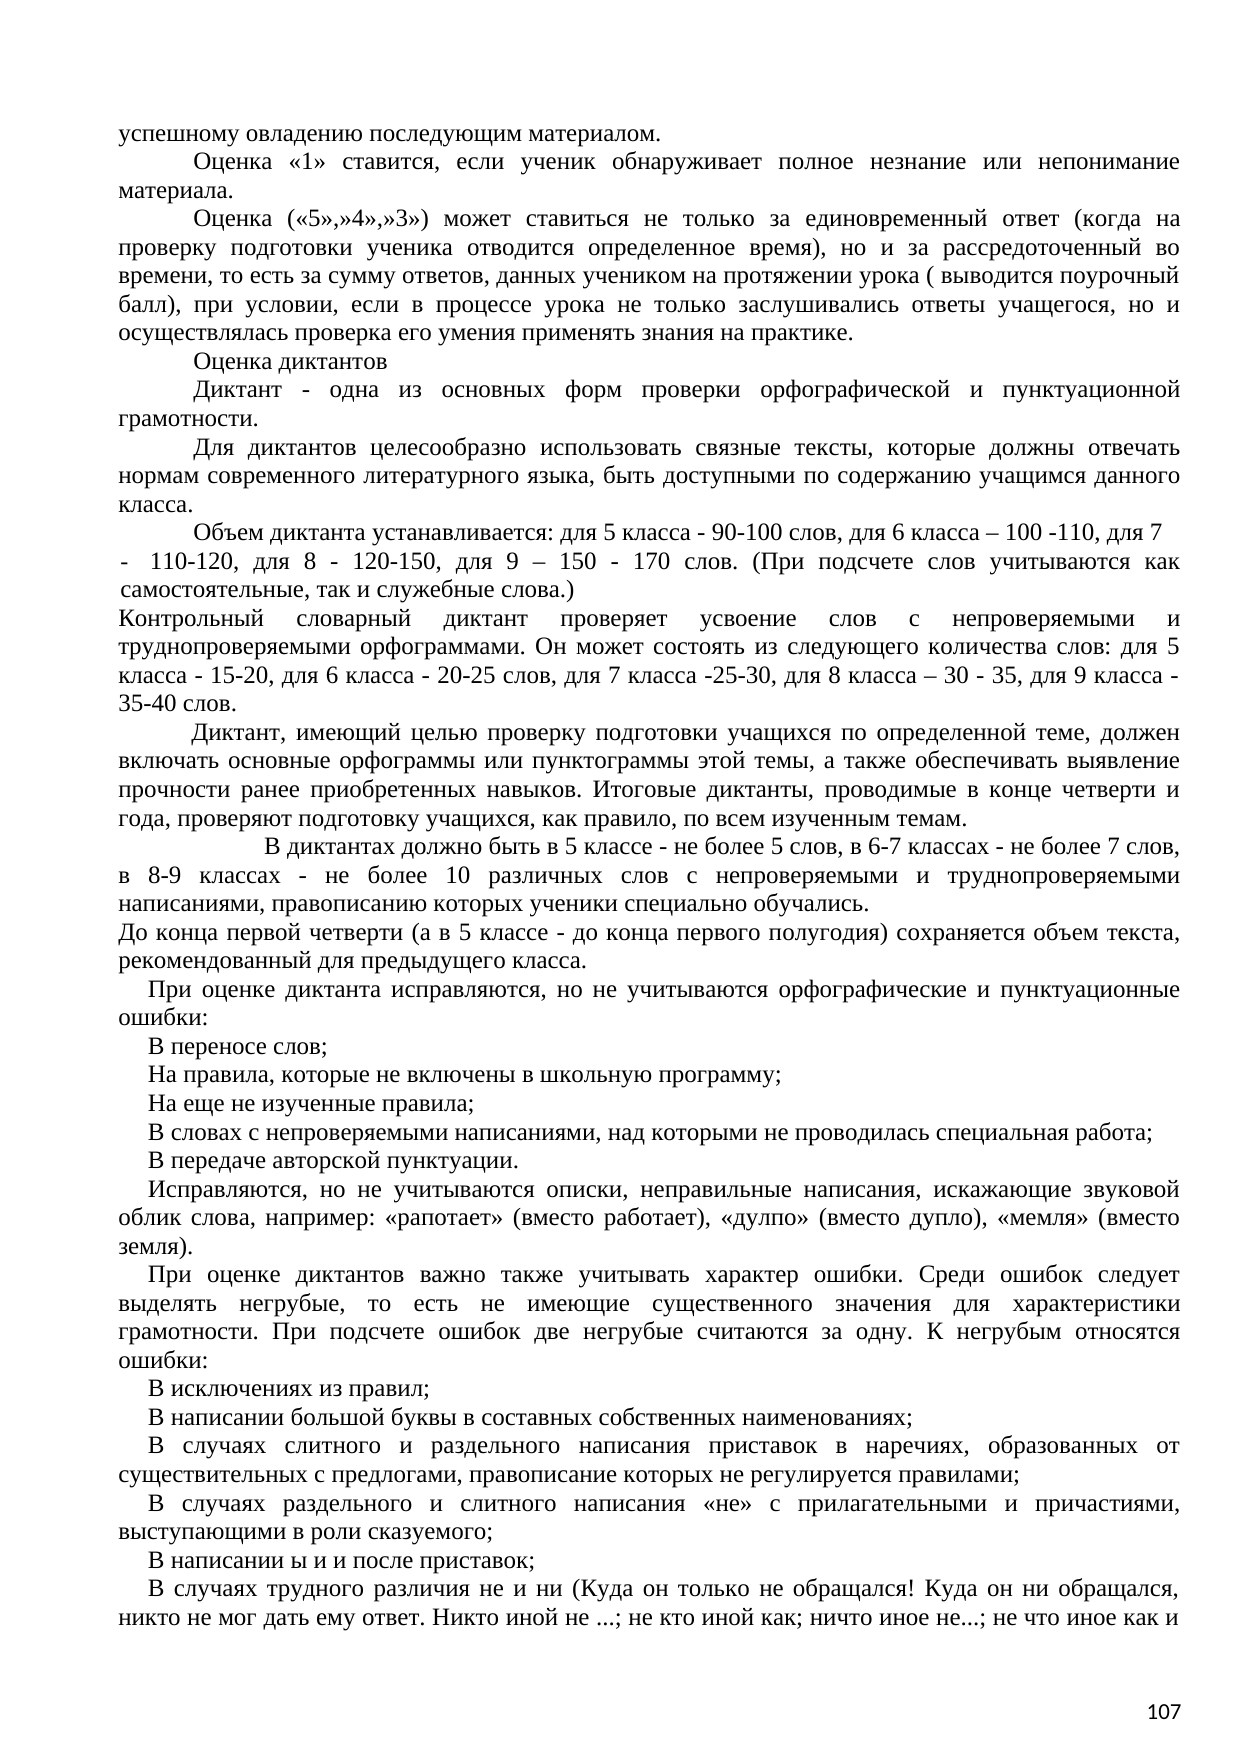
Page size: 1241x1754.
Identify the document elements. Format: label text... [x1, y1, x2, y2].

text На еще не изученные правила; [118, 1088, 1181, 1117]
text Для диктантов целесообразно использовать связные тексты, которые должны отвечать нормам современного литературного языка, быть доступными по содержанию учащимся данного класса. [118, 432, 1181, 518]
text В написании ы и и после приставок; [118, 1545, 1181, 1574]
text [118, 1574, 1181, 1631]
text Исправляются, но не учитываются описки, неправильные написания, искажающие звуковой облик слова, например: «рапотает» (вместо работает), «дулпо» (вместо дупло), «мемля» (вместо земля). [118, 1174, 1181, 1260]
text В случаях раздельного и слитного написания «не» с прилагательными и причастиями, выступающими в роли сказуемого; [118, 1488, 1181, 1545]
list 110-120, для 8 - 120-150, для 9 – 150 - 170 слов. (При подсчете слов учитываются как самостоятельные, так и служебные слова.) [120, 546, 1181, 603]
text Контрольный словарный диктант проверяет усвоение слов с непроверяемыми и труднопроверяемыми орфограммами. Он может состоять из следующего количества слов: для 5 класса - 15-20, для 6 класса - 20-25 слов, для 7 класса -25-30, для 8 класса – 30 - 35, для 9 класса - 35-40 слов. [118, 603, 1181, 717]
text В исключениях из правил; [118, 1374, 1181, 1402]
text В словах с непроверяемыми написаниями, над которыми не проводилась специальная работа; [118, 1117, 1181, 1146]
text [118, 118, 1181, 147]
text Оценка диктантов [118, 346, 1181, 375]
text В диктантах должно быть в 5 классе - не более 5 слов, в 6-7 классах - не более 7 слов, в 8-9 классах - не более 10 различных слов с непроверяемыми и труднопроверяемыми написаниями, правописанию которых ученики специально обучались. [118, 832, 1181, 917]
text Оценка «1» ставится, если ученик обнаруживает полное незнание или непонимание материала. [118, 147, 1181, 204]
text В переносе слов; [118, 1031, 1181, 1060]
text При оценке диктантов важно также учитывать характер ошибки. Среди ошибок следует выделять негрубые, то есть не имеющие существенного значения для характеристики грамотности. При подсчете ошибок две негрубые считаются за одну. К негрубым относятся ошибки: [118, 1260, 1181, 1374]
text До конца первой четверти (а в 5 классе - до конца первого полугодия) сохраняется объем текста, рекомендованный для предыдущего класса. [118, 917, 1181, 974]
text При оценке диктанта исправляются, но не учитываются орфографические и пунктуационные ошибки: [118, 974, 1181, 1031]
text Объем диктанта устанавливается: для 5 класса - 90-100 слов, для 6 класса – 100 -110, для 7 [118, 518, 1181, 546]
text Диктант, имеющий целью проверку подготовки учащихся по определенной теме, должен включать основные орфограммы или пунктограммы этой темы, а также обеспечивать выявление прочности ранее приобретенных навыков. Итоговые диктанты, проводимые в конце четверти и года, проверяют подготовку учащихся, как правило, по всем изученным темам. [118, 717, 1181, 832]
text Диктант - одна из основных форм проверки орфографической и пунктуационной грамотности. [118, 375, 1181, 432]
text В написании большой буквы в составных собственных наименованиях; [118, 1402, 1181, 1431]
text Оценка («5»,»4»,»3») может ставиться не только за единовременный ответ (когда на проверку подготовки ученика отводится определенное время), но и за рассредоточенный во времени, то есть за сумму ответов, данных учеником на протяжении урока ( выводится поурочный балл), при условии, если в процессе урока не только заслушивались ответы учащегося, но и осуществлялась проверка его умения применять знания на практике. [118, 204, 1181, 346]
text На правила, которые не включены в школьную программу; [118, 1060, 1181, 1088]
text В передаче авторской пунктуации. [118, 1146, 1181, 1174]
text В случаях слитного и раздельного написания приставок в наречиях, образованных от существительных с предлогами, правописание которых не регулируется правилами; [118, 1431, 1181, 1488]
